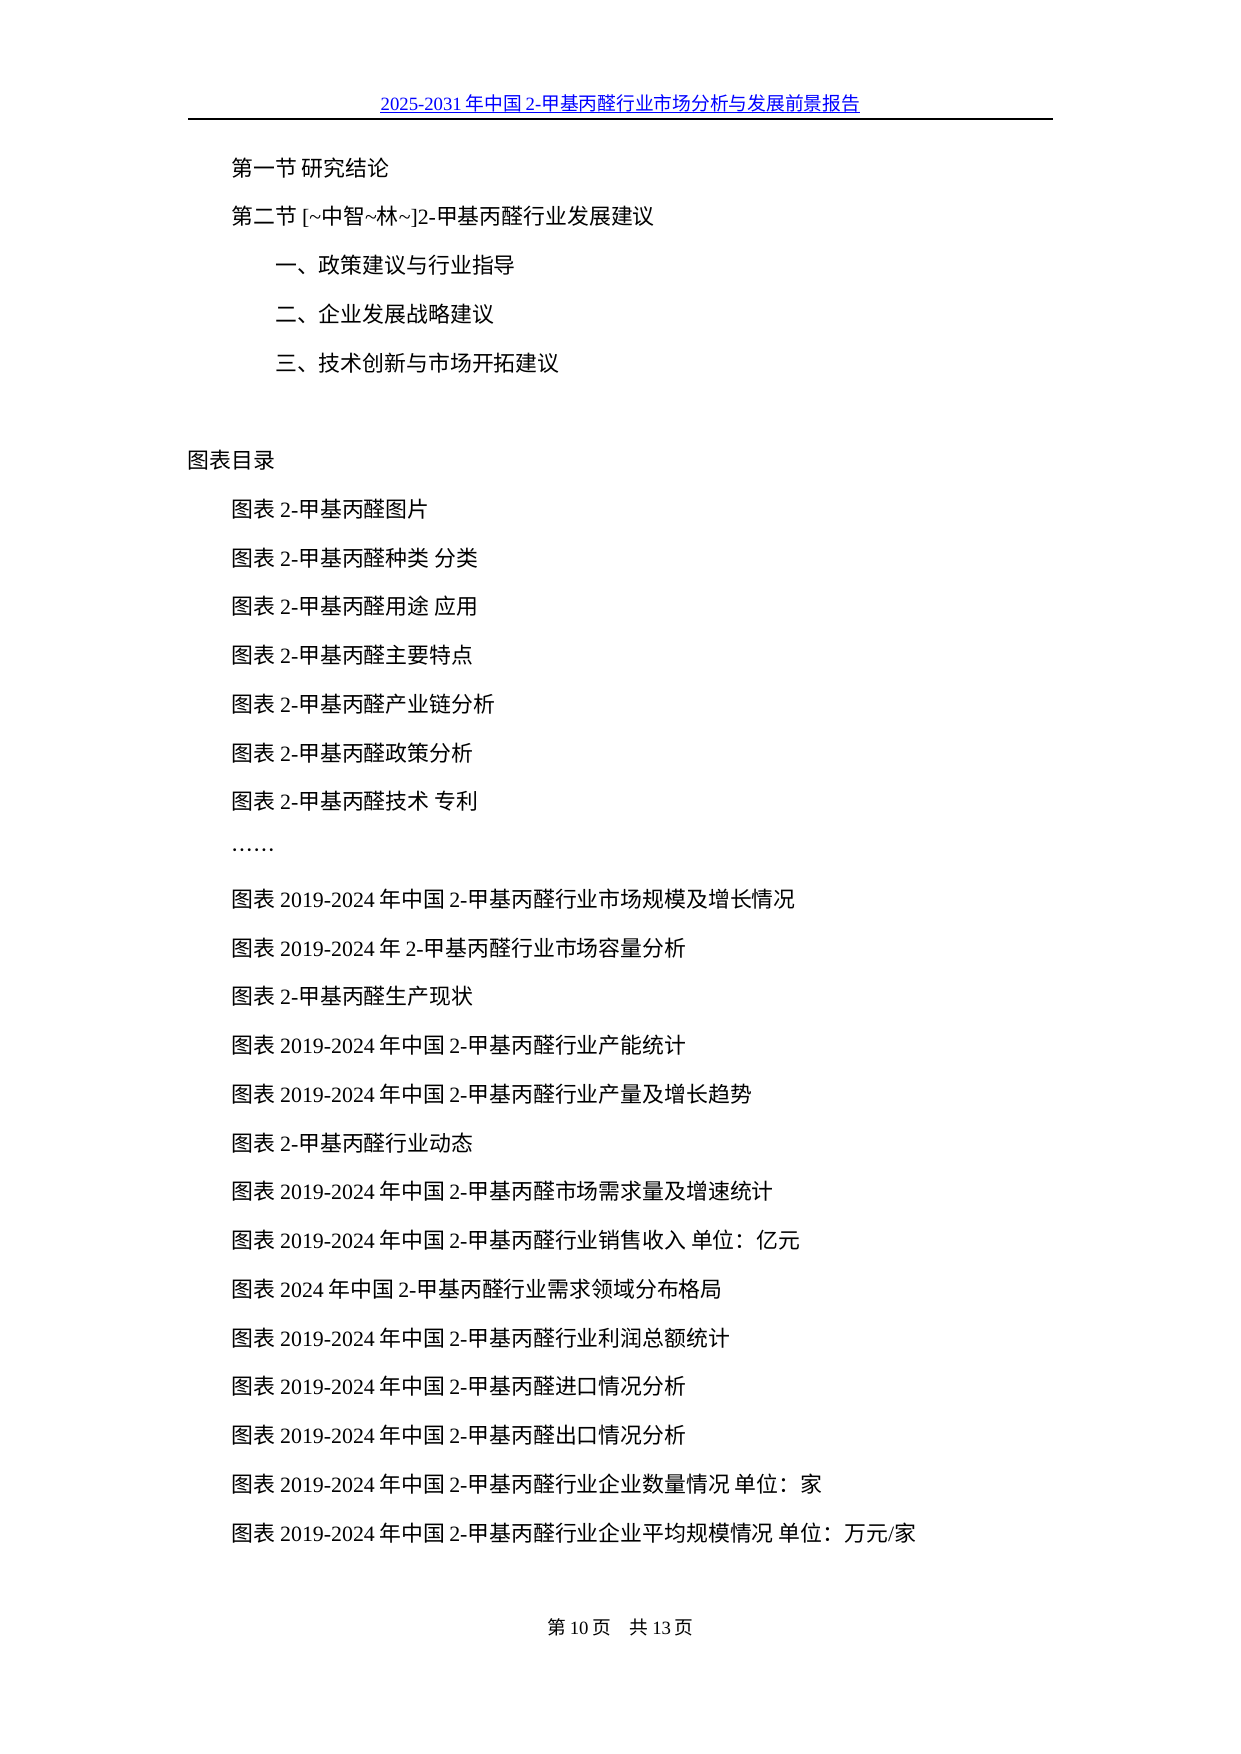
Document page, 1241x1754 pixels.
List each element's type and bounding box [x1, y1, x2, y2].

text [187, 150, 1053, 1548]
